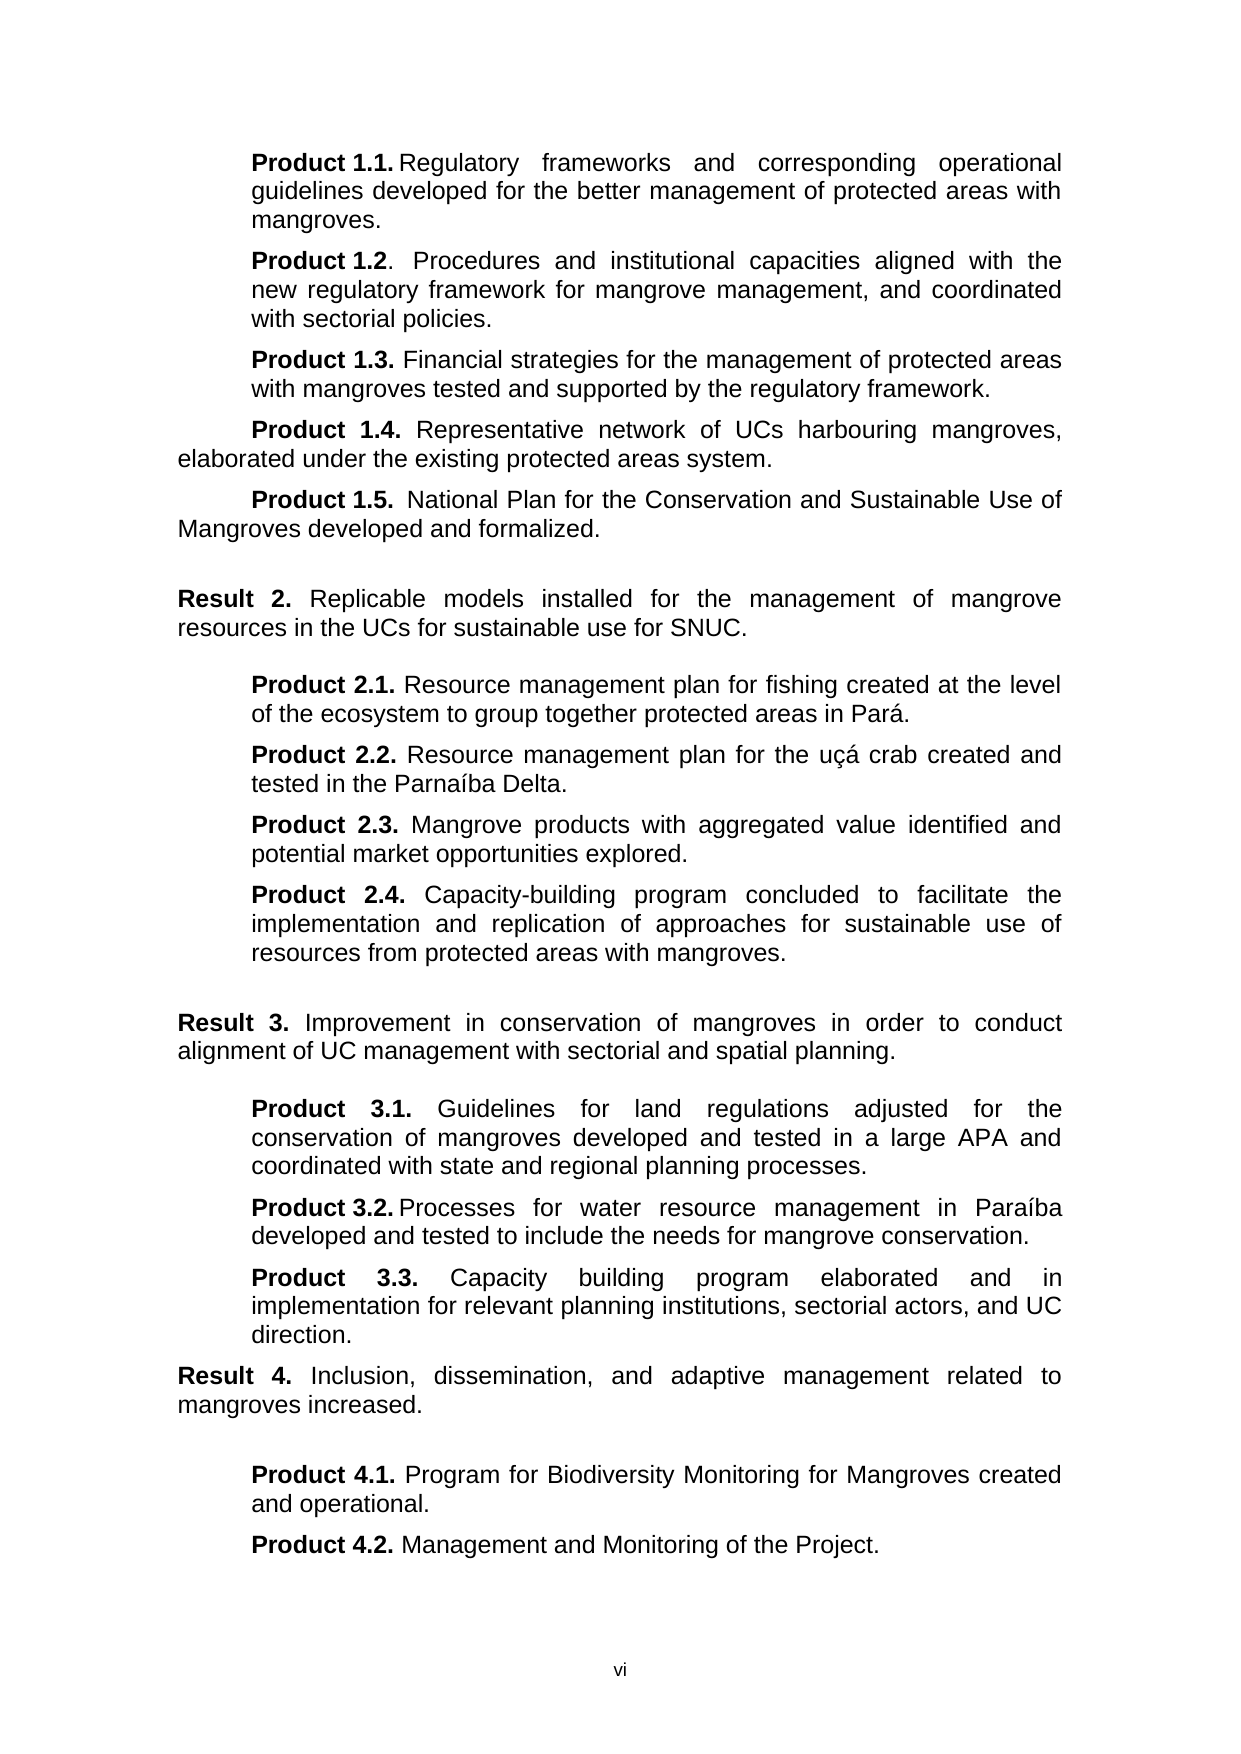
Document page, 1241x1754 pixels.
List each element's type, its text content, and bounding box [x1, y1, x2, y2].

text Product 1.3. Financial strategies for the management of protected areas with mangroves tested and supported by the regulatory framework. [251, 345, 1063, 403]
text Product 3.2. Processes for water resource management in Paraíba developed and tested to include the needs for mangrove conservation. [251, 1193, 1063, 1250]
text Product 2.2. Resource management plan for the uçá crab created and tested in the Parnaíba Delta. [251, 740, 1063, 798]
text Product 1.5. National Plan for the Conservation and Sustainable Use of Mangroves developed and formalized. [177, 485, 1063, 543]
text Product 1.2. Procedures and institutional capacities aligned with the new regulatory framework for mangrove management, and coordinated with sectorial policies. [251, 246, 1063, 333]
text Product 2.1. Resource management plan for fishing created at the level of the ecosystem to group together protected areas in Pará. [251, 670, 1063, 728]
text Product 3.3. Capacity building program elaborated and in implementation for relevant planning institutions, sectorial actors, and UC direction. [251, 1263, 1063, 1349]
text Product 3.1. Guidelines for land regulations adjusted for the conservation of mangroves developed and tested in a large APA and coordinated with state and regional planning processes. [251, 1094, 1063, 1180]
text Product 4.2. Management and Monitoring of the Project. [251, 1530, 1063, 1559]
text Product 1.4. Representative network of UCs harbouring mangroves, elaborated under the existing protected areas system. [177, 415, 1063, 473]
text Result 4. Inclusion, dissemination, and adaptive management related to mangroves increased. [177, 1361, 1063, 1419]
text Product 1.1. Regulatory frameworks and corresponding operational guidelines developed for the better management of protected areas with mangroves. [251, 148, 1063, 234]
text Product 2.3. Mangrove products with aggregated value identified and potential market opportunities explored. [251, 810, 1063, 868]
text Result 2. Replicable models installed for the management of mangrove resources in the UCs for sustainable use for SNUC. [177, 584, 1063, 641]
text Result 3. Improvement in conservation of mangroves in order to conduct alignment of UC management with sectorial and spatial planning. [177, 1008, 1063, 1065]
text Product 4.1. Program for Biodiversity Monitoring for Mangroves created and operational. [251, 1460, 1063, 1518]
text Product 2.4. Capacity-building program concluded to facilitate the implementation and replication of approaches for sustainable use of resources from protected areas with mangroves. [251, 880, 1063, 966]
